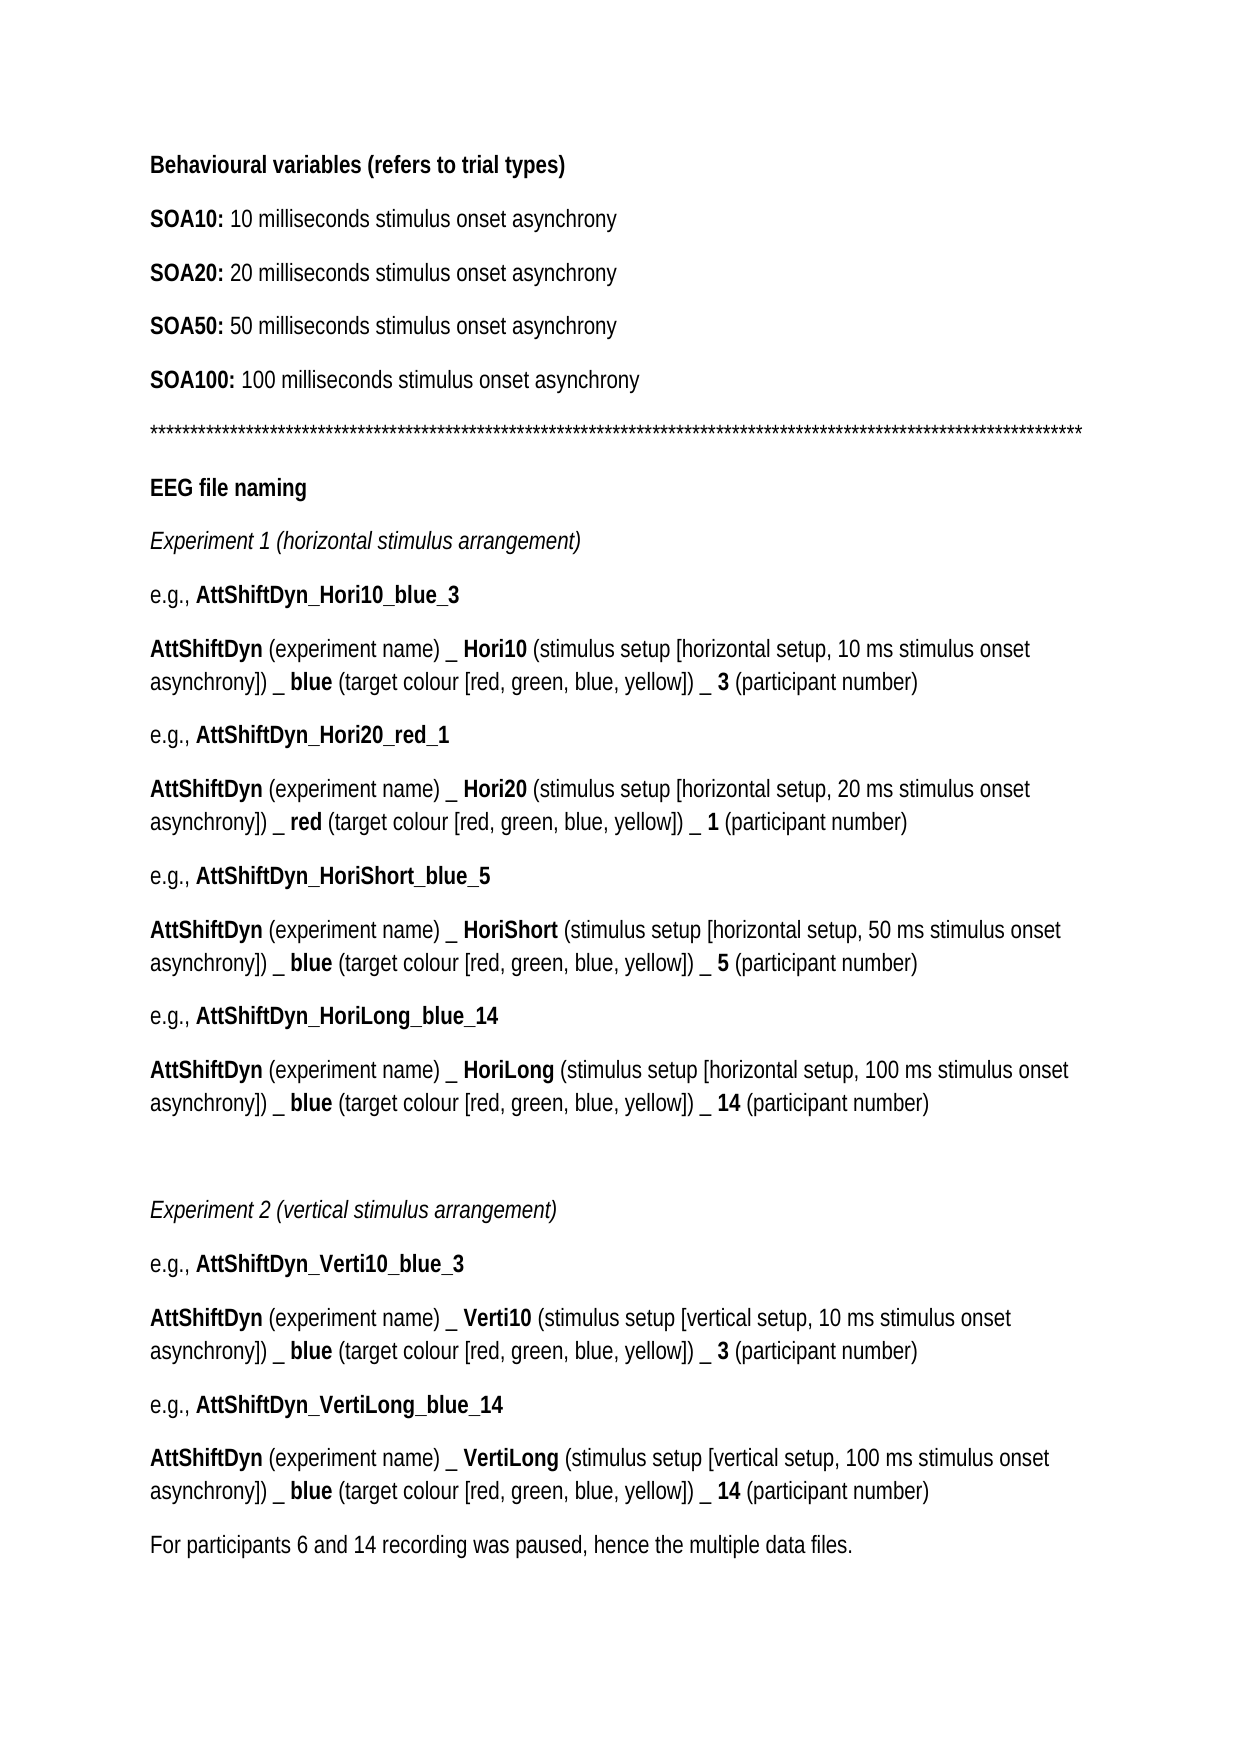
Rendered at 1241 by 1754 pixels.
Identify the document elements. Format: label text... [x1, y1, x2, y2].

text SOA20: 20 milliseconds stimulus onset asynchrony [150, 257, 1090, 286]
text For participants 6 and 14 recording was paused, hence the multiple data files. [150, 1530, 1090, 1559]
text e.g., AttShiftDyn_Hori20_red_1 [150, 720, 1090, 749]
text AttShiftDyn (experiment name) _ VertiLong (stimulus setup [vertical setup, 100 ms stimulus onset asynchrony]) _ blue (target colour [red, green, blue, yellow]) _ 14 (participant number) [150, 1443, 1090, 1505]
text e.g., AttShiftDyn_VertiLong_blue_14 [150, 1389, 1090, 1418]
text e.g., AttShiftDyn_HoriLong_blue_14 [150, 1001, 1090, 1030]
text e.g., AttShiftDyn_Hori10_blue_3 [150, 580, 1090, 609]
text Experiment 1 (horizontal stimulus arrangement) [150, 526, 1090, 555]
text EEG file naming [150, 472, 1090, 501]
text AttShiftDyn (experiment name) _ Hori10 (stimulus setup [horizontal setup, 10 ms stimulus onset asynchrony]) _ blue (target colour [red, green, blue, yellow]) _ 3 (participant number) [150, 634, 1090, 695]
text e.g., AttShiftDyn_HoriShort_blue_5 [150, 861, 1090, 889]
text SOA10: 10 milliseconds stimulus onset asynchrony [150, 204, 1090, 232]
text AttShiftDyn (experiment name) _ HoriLong (stimulus setup [horizontal setup, 100 ms stimulus onset asynchrony]) _ blue (target colour [red, green, blue, yellow]) _ 14 (participant number) [150, 1055, 1090, 1117]
text SOA100: 100 milliseconds stimulus onset asynchrony [150, 365, 1090, 394]
text Experiment 2 (vertical stimulus arrangement) [150, 1195, 1090, 1224]
text Behavioural variables (refers to trial types) [150, 150, 1090, 179]
text AttShiftDyn (experiment name) _ Hori20 (stimulus setup [horizontal setup, 20 ms stimulus onset asynchrony]) _ red (target colour [red, green, blue, yellow]) _ 1 (participant number) [150, 774, 1090, 836]
text AttShiftDyn (experiment name) _ HoriShort (stimulus setup [horizontal setup, 50 ms stimulus onset asynchrony]) _ blue (target colour [red, green, blue, yellow]) _ 5 (participant number) [150, 914, 1090, 976]
text AttShiftDyn (experiment name) _ Verti10 (stimulus setup [vertical setup, 10 ms stimulus onset asynchrony]) _ blue (target colour [red, green, blue, yellow]) _ 3 (participant number) [150, 1303, 1090, 1364]
text ********************************************************************************************************************* [150, 419, 1090, 447]
text SOA50: 50 milliseconds stimulus onset asynchrony [150, 311, 1090, 340]
text e.g., AttShiftDyn_Verti10_blue_3 [150, 1249, 1090, 1278]
